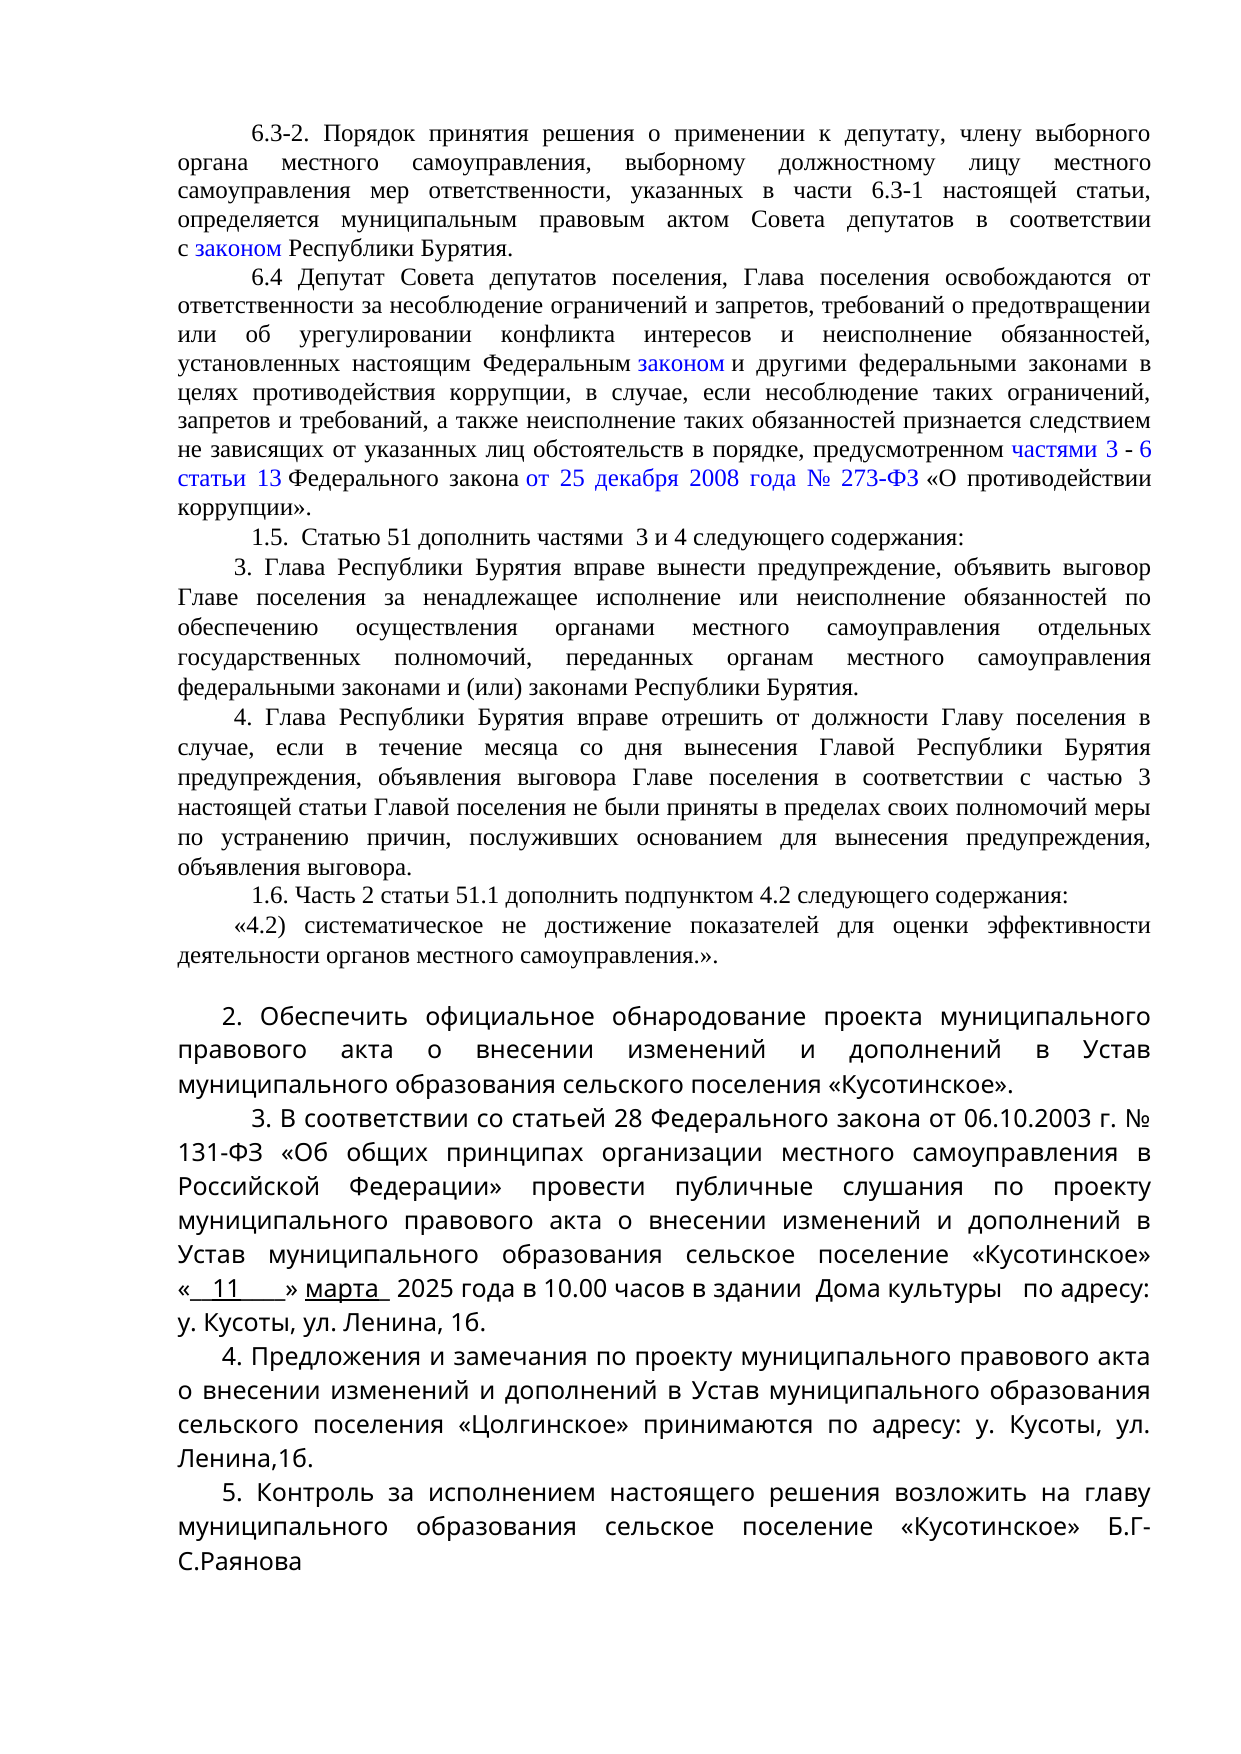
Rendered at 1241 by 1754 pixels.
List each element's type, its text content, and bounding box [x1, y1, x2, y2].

text 6.3-2. Порядок принятия решения о применении к депутату, члену выборного органа местного самоуправления, выборному должностному лицу местного самоуправления мер ответственности, указанных в части 6.3-1 настоящей статьи, определяется муниципальным правовым актом Совета депутатов в соответствии с законом Республики Бурятия. [177, 118, 1152, 262]
text 4. Предложения и замечания по проекту муниципального правового акта о внесении изменений и дополнений в Устав муниципального образования сельского поселения «Цолгинское» принимаются по адресу: у. Кусоты, ул. Ленина,1б. [177, 1339, 1152, 1475]
text 5. Контроль за исполнением настоящего решения возложить на главу муниципального образования сельское поселение «Кусотинское» Б.Г-С.Раянова [177, 1475, 1152, 1577]
text 3. В соответствии со статьей 28 Федерального закона от 06.10.2003 г. № 131-ФЗ «Об общих принципах организации местного самоуправления в Российской Федерации» провести публичные слушания по проекту муниципального правового акта о внесении изменений и дополнений в Устав муниципального образования сельское поселение «Кусотинское» «__11____» марта_ 2025 года в 10.00 часов в здании Дома культуры по адресу: у. Кусоты, ул. Ленина, 1б. [177, 1100, 1152, 1339]
text 2. Обеспечить официальное обнародование проекта муниципального правового акта о внесении изменений и дополнений в Устав муниципального образования сельского поселения «Кусотинское». [177, 998, 1152, 1100]
text 6.4 Депутат Совета депутатов поселения, Глава поселения освобождаются от ответственности за несоблюдение ограничений и запретов, требований о предотвращении или об урегулировании конфликта интересов и неисполнение обязанностей, установленных настоящим Федеральным законом и другими федеральными законами в целях противодействия коррупции, в случае, если несоблюдение таких ограничений, запретов и требований, а также неисполнение таких обязанностей признается следствием не зависящих от указанных лиц обстоятельств в порядке, предусмотренном частями 3 - 6 статьи 13 Федерального закона от 25 декабря 2008 года № 273-ФЗ «О противодействии коррупции». [177, 262, 1152, 521]
text 4. Глава Республики Бурятия вправе отрешить от должности Главу поселения в случае, если в течение месяца со дня вынесения Главой Республики Бурятия предупреждения, объявления выговора Главе поселения в соответствии с частью 3 настоящей статьи Главой поселения не были приняты в пределах своих полномочий меры по устранению причин, послуживших основанием для вынесения предупреждения, объявления выговора. [177, 701, 1152, 881]
text 3. Глава Республики Бурятия вправе вынести предупреждение, объявить выговор Главе поселения за ненадлежащее исполнение или неисполнение обязанностей по обеспечению осуществления органами местного самоуправления отдельных государственных полномочий, переданных органам местного самоуправления федеральными законами и (или) законами Республики Бурятия. [177, 551, 1152, 701]
text «4.2) систематическое не достижение показателей для оценки эффективности деятельности органов местного самоуправления.». [177, 909, 1152, 969]
text 1.5. Статью 51 дополнить частями 3 и 4 следующего содержания: [177, 521, 1152, 551]
text 1.6. Часть 2 статьи 51.1 дополнить подпунктом 4.2 следующего содержания: [177, 881, 1152, 909]
